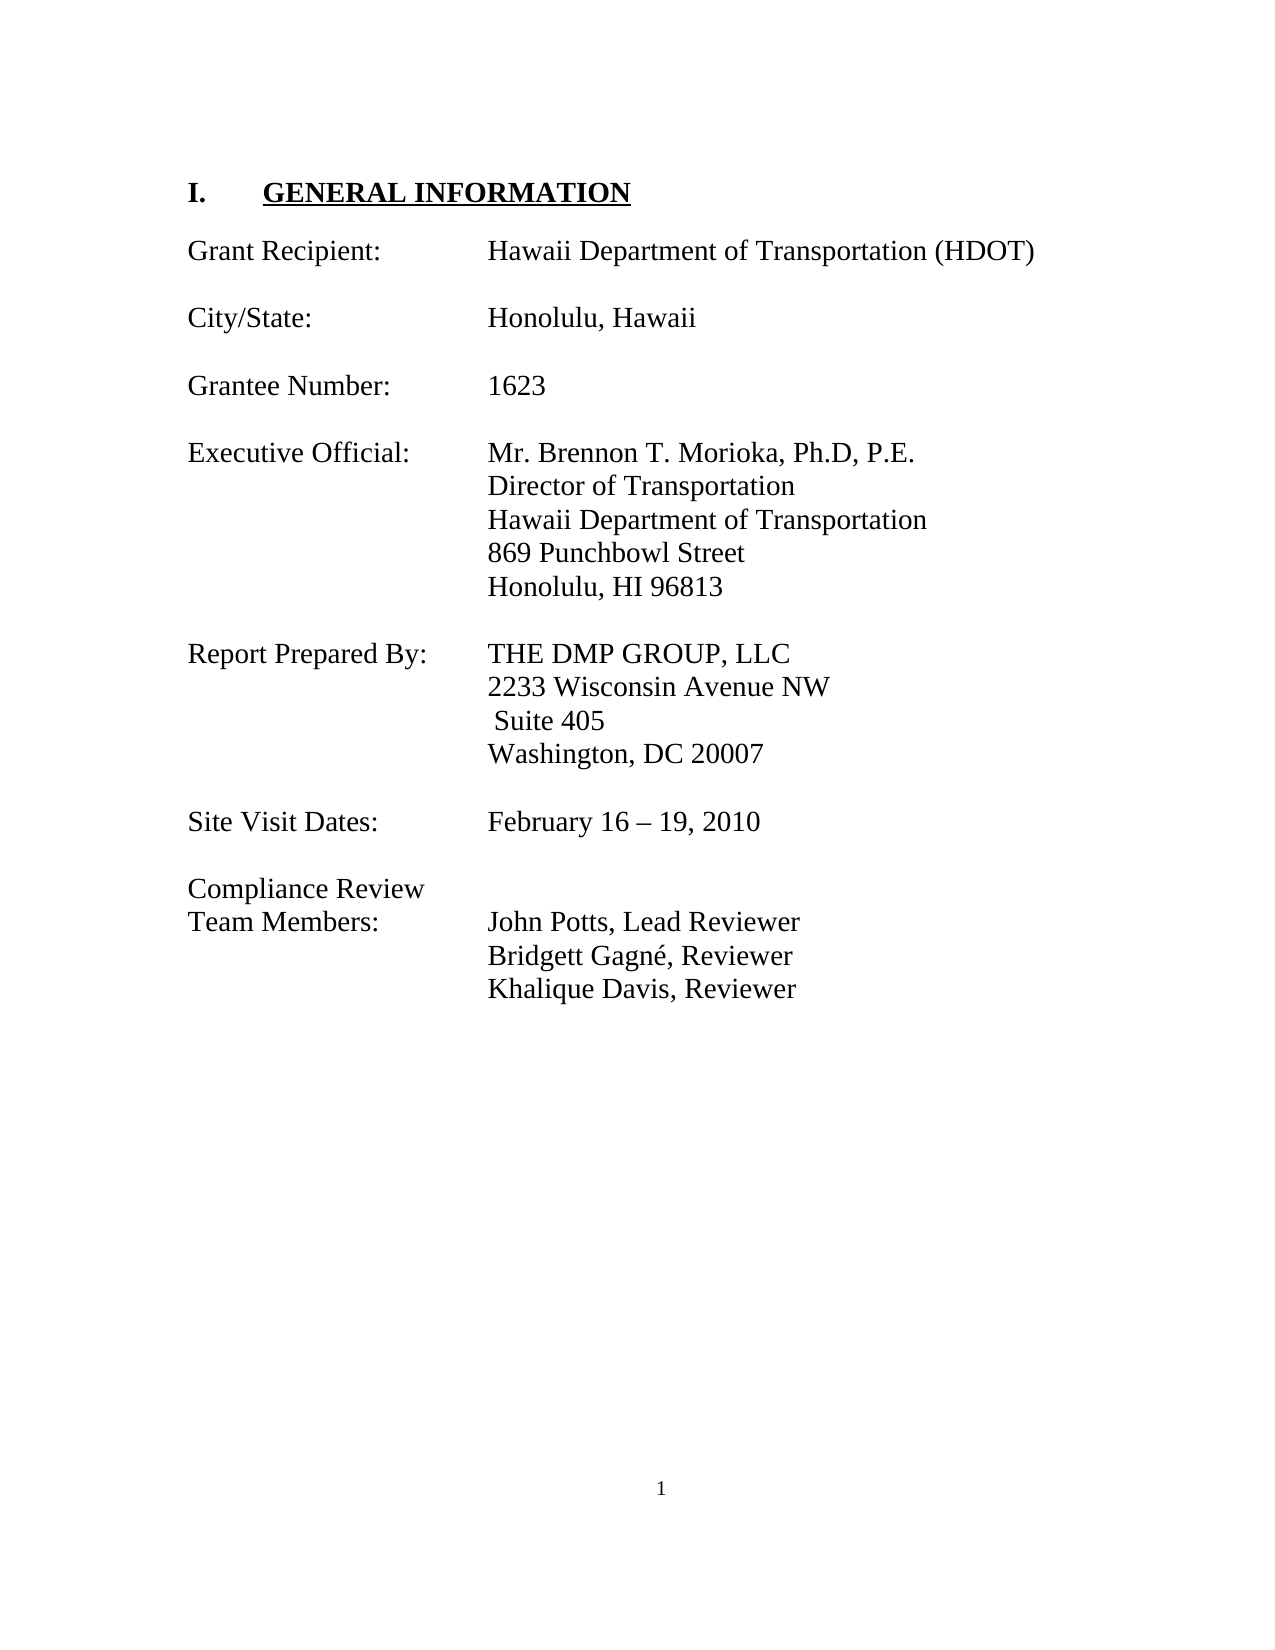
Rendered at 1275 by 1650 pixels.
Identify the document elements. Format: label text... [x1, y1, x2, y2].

text Grantee Number: 1623 [187, 368, 1134, 401]
text Director of Transportation [487, 468, 1134, 502]
text Team Members: John Potts, Lead Reviewer [187, 904, 1134, 938]
text 869 Punchbowl Street [487, 535, 1134, 569]
text Honolulu, HI 96813 [487, 569, 1134, 602]
text Hawaii Department of Transportation [487, 502, 1134, 535]
text Executive Official: Mr. Brennon T. Morioka, Ph.D, P.E. [187, 435, 1134, 468]
text Bridgett Gagné, Reviewer [412, 938, 1134, 971]
text Suite 405 [187, 703, 1134, 737]
text Khalique Davis, Reviewer [412, 971, 1134, 1005]
list City/State: Honolulu, Hawaii [187, 301, 1134, 334]
text GENERAL INFORMATION [187, 175, 1134, 208]
text 2233 Wisconsin Avenue NW [187, 669, 1134, 703]
text Washington, DC 20007 [187, 737, 1134, 770]
text Grant Recipient: Hawaii Department of Transportation (HDOT) [187, 233, 1134, 267]
text Report Prepared By: THE DMP GROUP, LLC [187, 636, 1134, 669]
text Compliance Review [187, 871, 1134, 904]
text Site Visit Dates: February 16 – 19, 2010 [187, 804, 1134, 837]
